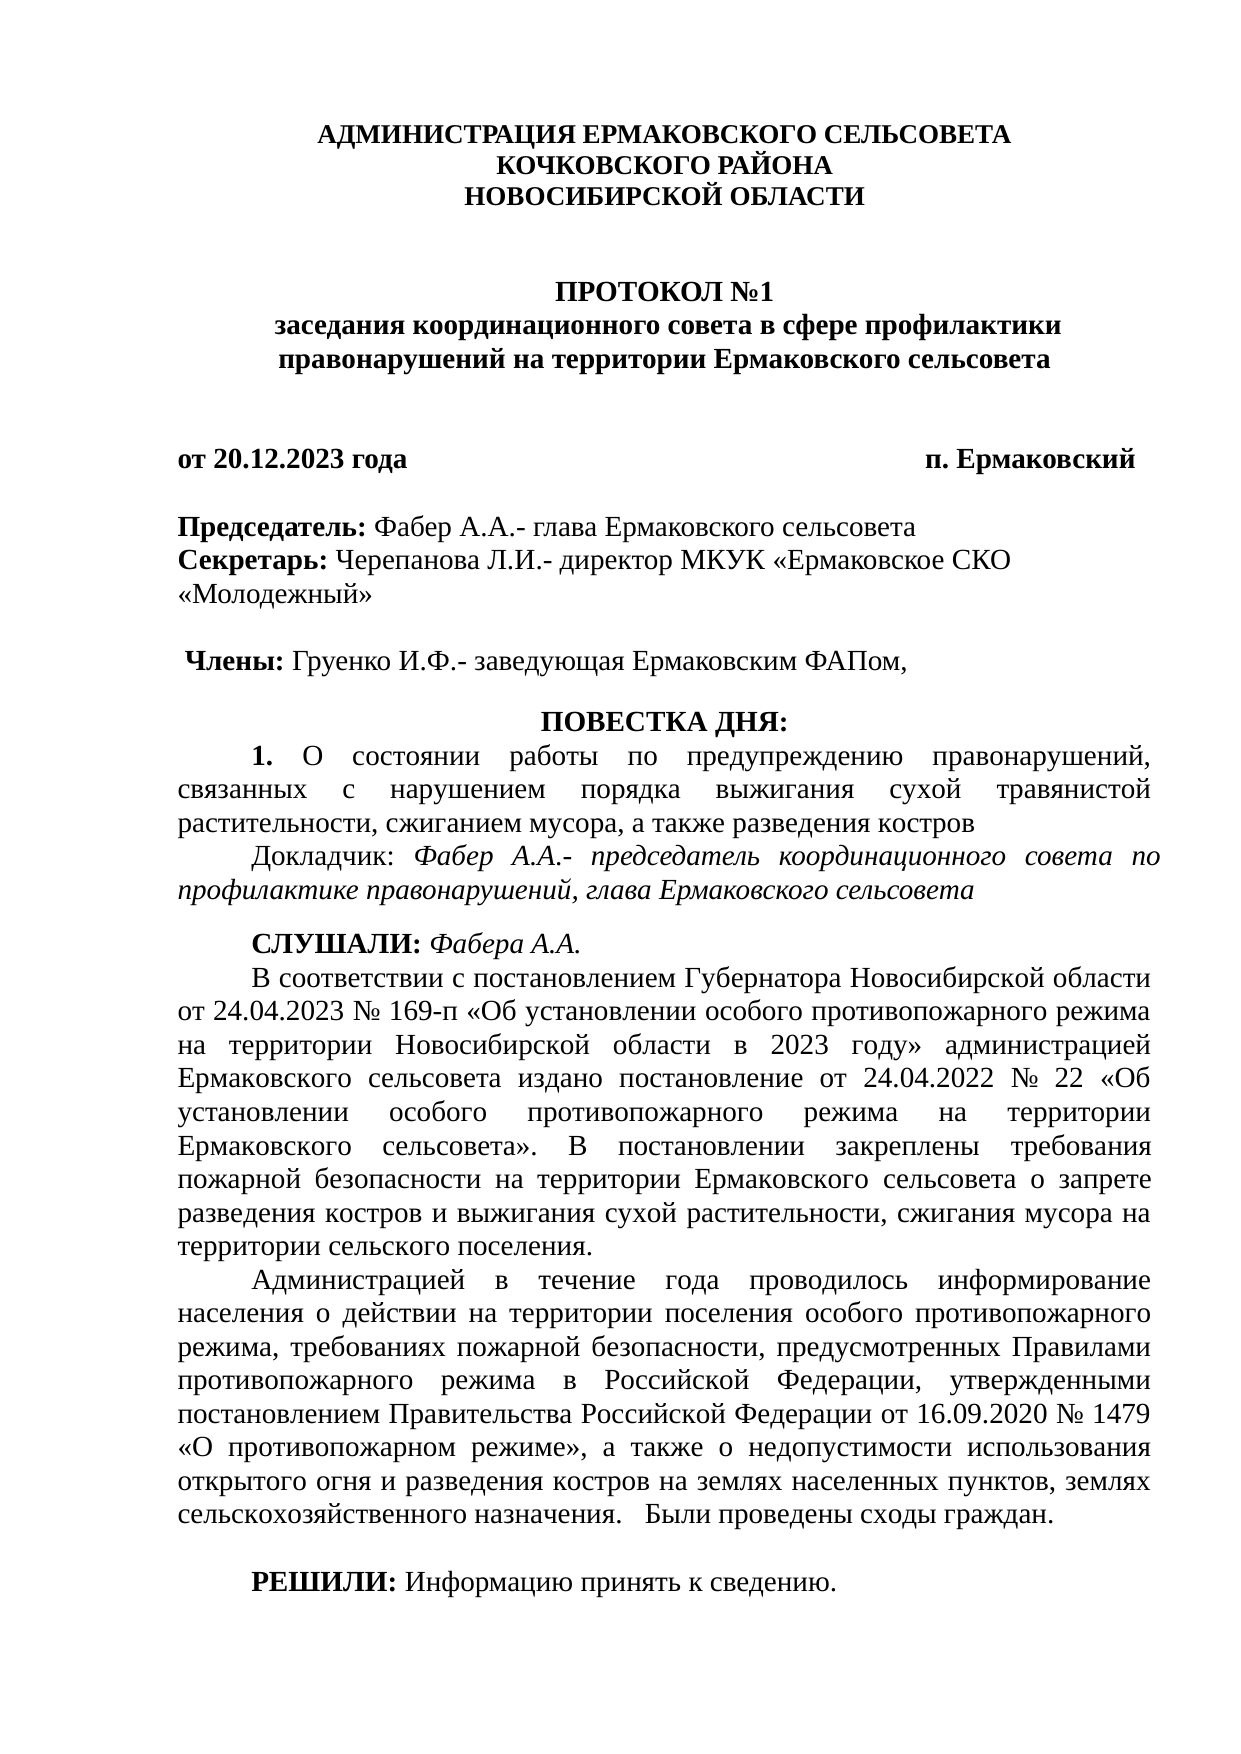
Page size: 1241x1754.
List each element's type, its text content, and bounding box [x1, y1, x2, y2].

text от 20.12.2023 года п. Ермаковский [177, 442, 1152, 475]
text Члены: Груенко И.Ф.- заведующая Ермаковским ФАПом, [177, 643, 1152, 676]
text НОВОСИБИРСКОЙ ОБЛАСТИ [177, 180, 1152, 212]
text ПОВЕСТКА ДНЯ: [177, 704, 1152, 738]
text АДМИНИСТРАЦИЯ ЕРМАКОВСКОГО СЕЛЬСОВЕТА [177, 118, 1152, 149]
text 1. О состоянии работы по предупреждению правонарушений, связанных с нарушением порядка выжигания сухой травянистой растительности, сжиганием мусора, а также разведения костров [177, 738, 1152, 838]
text Докладчик: Фабер А.А.- председатель координационного совета по профилактике правонарушений, глава Ермаковского сельсовета [177, 838, 1161, 906]
text заседания координационного совета в сфере профилактики правонарушений на территории Ермаковского сельсовета [177, 307, 1152, 374]
text РЕШИЛИ: Информацию принять к сведению. [177, 1564, 1152, 1597]
text ПРОТОКОЛ №1 [177, 274, 1152, 307]
text СЛУШАЛИ: Фабера А.А. [177, 926, 1152, 960]
title Администрацией в течение года проводилось информирование населения о действии на территории поселения особого противопожарного режима, требованиях пожарной безопасности, предусмотренных Правилами противопожарного режима в Российской Федерации, утвержденными постановлением Правительства Российской Федерации от 16.09.2020 № 1479 «О противопожарном режиме», а также о недопустимости использования открытого огня и разведения костров на землях населенных пунктов, землях сельскохозяйственного назначения. Были проведены сходы граждан. [177, 1262, 1152, 1530]
text КОЧКОВСКОГО РАЙОНА [177, 149, 1152, 180]
text В соответствии с постановлением Губернатора Новосибирской области от 24.04.2023 № 169-п «Об установлении особого противопожарного режима на территории Новосибирской области в 2023 году» администрацией Ермаковского сельсовета издано постановление от 24.04.2022 № 22 «Об установлении особого противопожарного режима на территории Ермаковского сельсовета». В постановлении закреплены требования пожарной безопасности на территории Ермаковского сельсовета о запрете разведения костров и выжигания сухой растительности, сжигания мусора на территории сельского поселения. [177, 960, 1152, 1262]
text Председатель: Фабер А.А.- глава Ермаковского сельсовета [177, 509, 1152, 542]
text Секретарь: Черепанова Л.И.- директор МКУК «Ермаковское СКО «Молодежный» [177, 542, 1152, 609]
